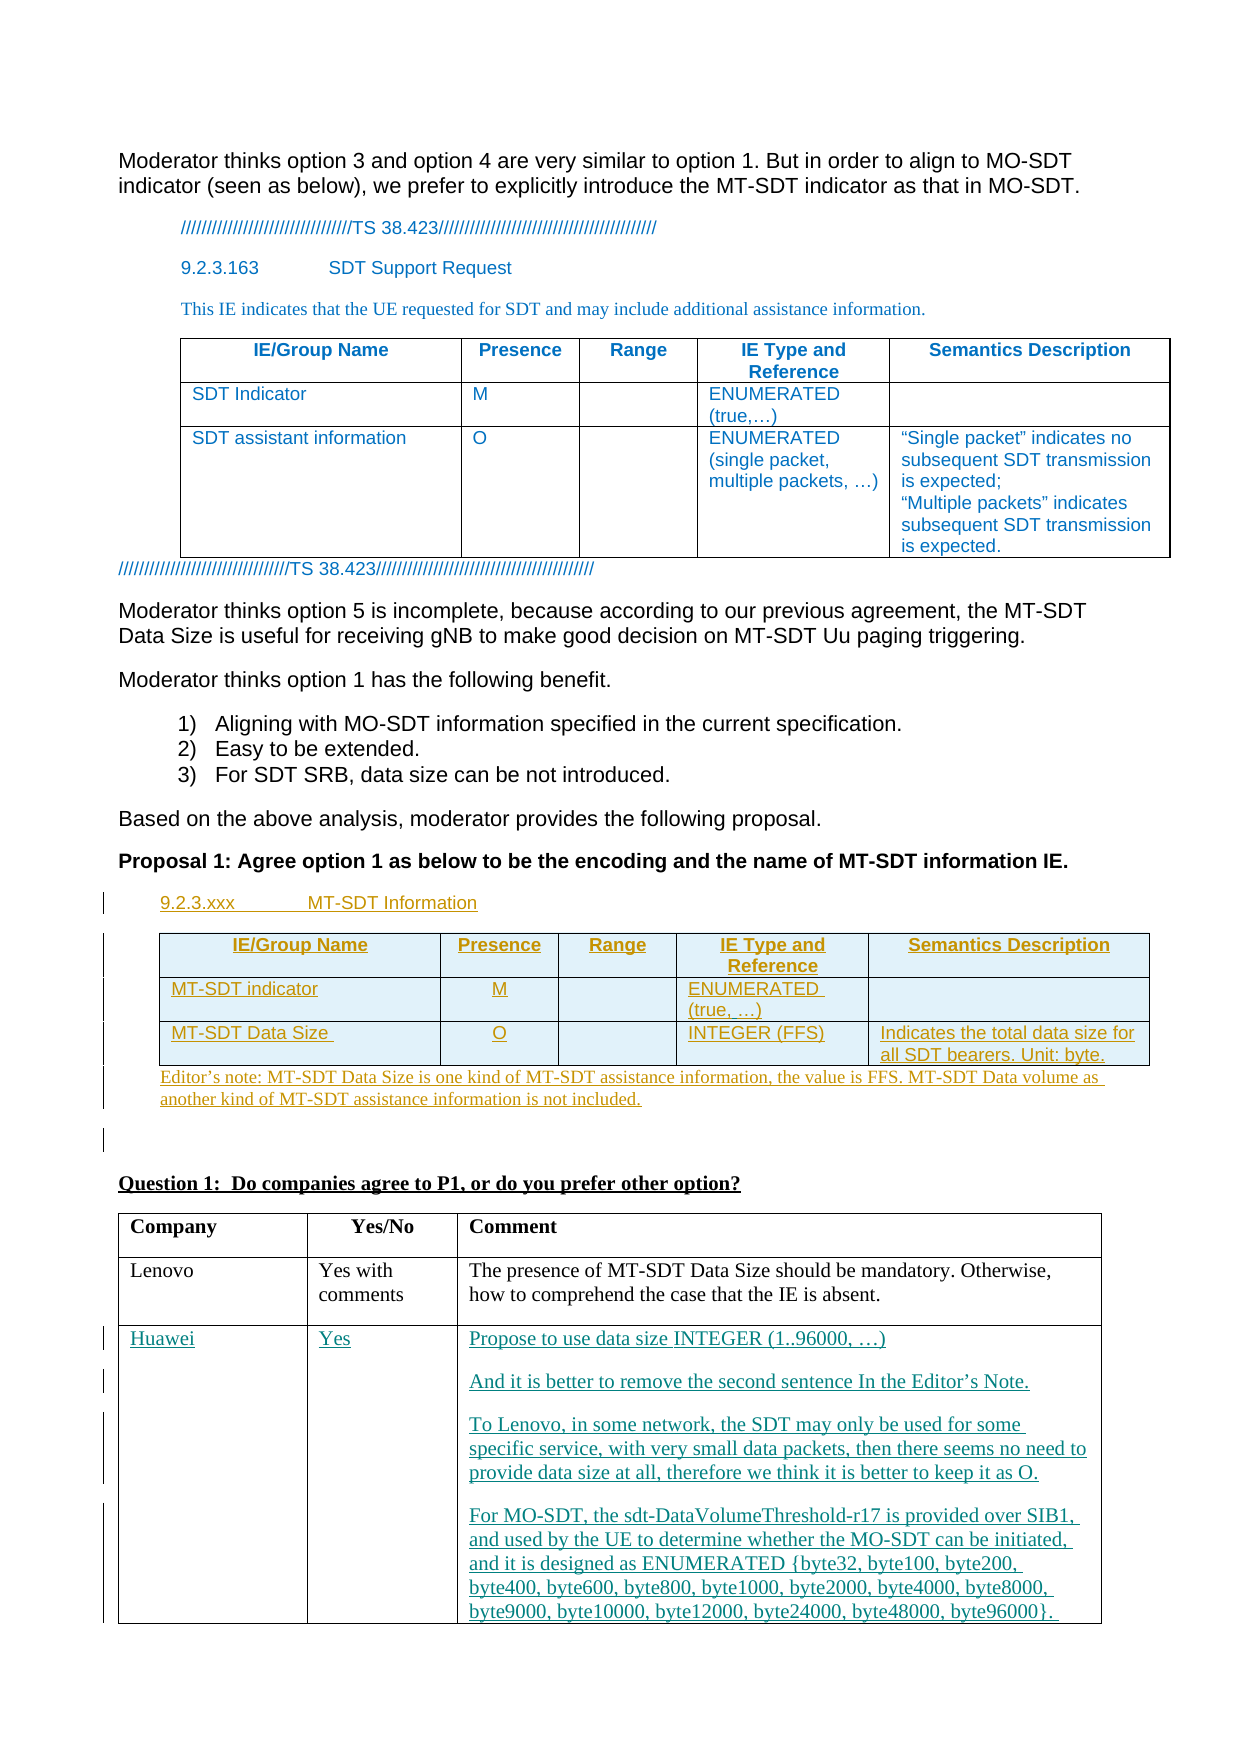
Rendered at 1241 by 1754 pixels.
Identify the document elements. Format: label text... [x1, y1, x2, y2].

table_cell O [462, 427, 579, 557]
table_cell “Single packet” indicates no subsequent SDT transmission is expected; “Multiple packets” indicates subsequent SDT transmission is expected. [890, 427, 1169, 557]
subtitle 9.2.3.163 SDT Support Request [181, 257, 1122, 279]
table_cell ENUMERATED (true,…) [698, 383, 889, 426]
text Moderator thinks option 5 is incomplete, because according to our previous agreement, the MT-SDT Data Size is useful for receiving gNB to make good decision on MT-SDT Uu paging triggering. [118, 598, 1122, 648]
table_header Presence [462, 339, 579, 382]
text /////////////////////////////////TS 38.423////////////////////////////////////////// [118, 558, 1122, 579]
table_cell [308, 1326, 457, 1623]
text Question 1: Do companies agree to P1, or do you prefer other option? [118, 1171, 1122, 1194]
table_header Range [580, 339, 697, 382]
text This IE indicates that the UE requested for SDT and may include additional assistance information. [181, 297, 1122, 319]
table_header Comment [458, 1214, 1101, 1257]
table_cell SDT assistant information [181, 427, 461, 557]
text Based on the above analysis, moderator provides the following proposal. [118, 805, 1122, 831]
table_cell [890, 383, 1169, 426]
table_cell The presence of MT-SDT Data Size should be mandatory. Otherwise, how to comprehend the case that the IE is absent. [458, 1258, 1101, 1325]
table_cell [119, 1326, 307, 1623]
text /////////////////////////////////TS 38.423////////////////////////////////////////// [181, 217, 1122, 238]
table_cell SDT Indicator [181, 383, 461, 426]
text Moderator thinks option 3 and option 4 are very similar to option 1. But in order to align to MO-SDT indicator (seen as below), we prefer to explicitly introduce the MT-SDT indicator as that in MO-SDT. [118, 148, 1122, 198]
list For SDT SRB, data size can be not introduced. [177, 761, 1122, 787]
table_cell [458, 1326, 1101, 1623]
list Aligning with MO-SDT information specified in the current specification. [177, 711, 1122, 736]
table_header Semantics Description [890, 339, 1169, 382]
table_cell [580, 383, 697, 426]
table_cell [580, 427, 697, 557]
text Moderator thinks option 1 has the following benefit. [118, 667, 1122, 692]
table_cell ENUMERATED (single packet, multiple packets, …) [698, 427, 889, 557]
table_cell Yes with comments [308, 1258, 457, 1325]
table_header IE Type and Reference [698, 339, 889, 382]
list Easy to be extended. [177, 736, 1122, 761]
table_header Yes/No [308, 1214, 457, 1257]
table_header IE/Group Name [181, 339, 461, 382]
table_cell M [462, 383, 579, 426]
table_header Company [119, 1214, 307, 1257]
table_cell Lenovo [119, 1258, 307, 1325]
text Proposal 1: Agree option 1 as below to be the encoding and the name of MT-SDT information IE. [118, 849, 1122, 873]
